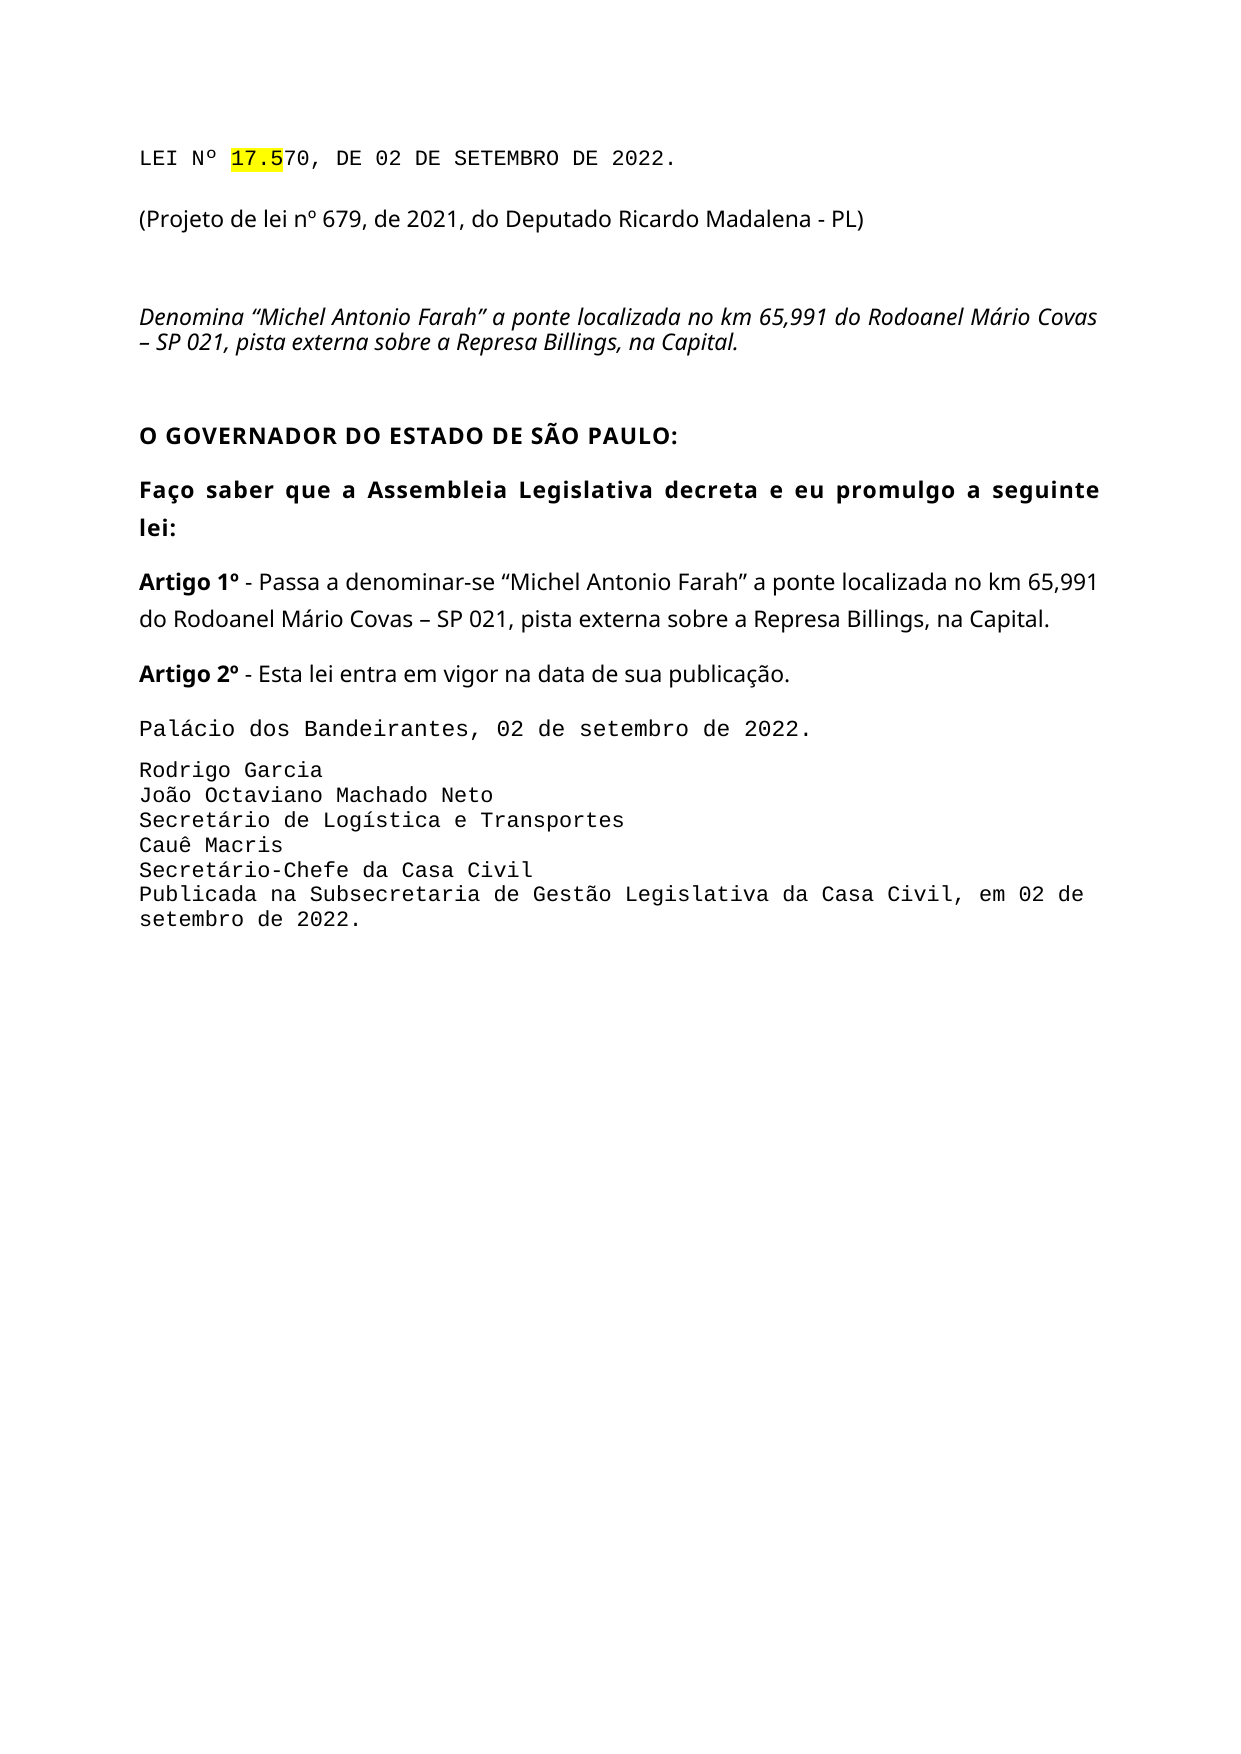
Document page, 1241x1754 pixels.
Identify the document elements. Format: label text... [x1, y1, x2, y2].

text LEI Nº 17.570, DE 02 DE SETEMBRO DE 2022. [283, 148, 1101, 172]
text Secretário de Logística e Transportes [139, 809, 1101, 834]
text Artigo 1º - Passa a denominar-se “Michel Antonio Farah” a ponte localizada no km 65,991 do Rodoanel Mário Covas – SP 021, pista externa sobre a Represa Billings, na Capital. [139, 560, 1101, 635]
text Cauê Macris [139, 834, 1101, 859]
text Palácio dos Bandeirantes, 02 de setembro de 2022. [139, 706, 1101, 743]
text Denomina “Michel Antonio Farah” a ponte localizada no km 65,991 do Rodoanel Mário Covas – SP 021, pista externa sobre a Represa Billings, na Capital. [139, 306, 1101, 356]
text Secretário-Chefe da Casa Civil [139, 859, 1101, 884]
text Artigo 2º - Esta lei entra em vigor na data de sua publicação. [139, 651, 1101, 689]
text Rodrigo Garcia [139, 760, 1101, 784]
text Faço saber que a Assembleia Legislativa decreta e eu promulgo a seguinte lei: [139, 468, 1101, 543]
text Publicada na Subsecretaria de Gestão Legislativa da Casa Civil, em 02 de setembro de 2022. [139, 884, 1101, 933]
text O GOVERNADOR DO ESTADO DE SÃO PAULO: [139, 414, 1101, 451]
text João Octaviano Machado Neto [139, 784, 1101, 809]
text (Projeto de lei nº 679, de 2021, do Deputado Ricardo Madalena - PL) [139, 197, 1101, 235]
